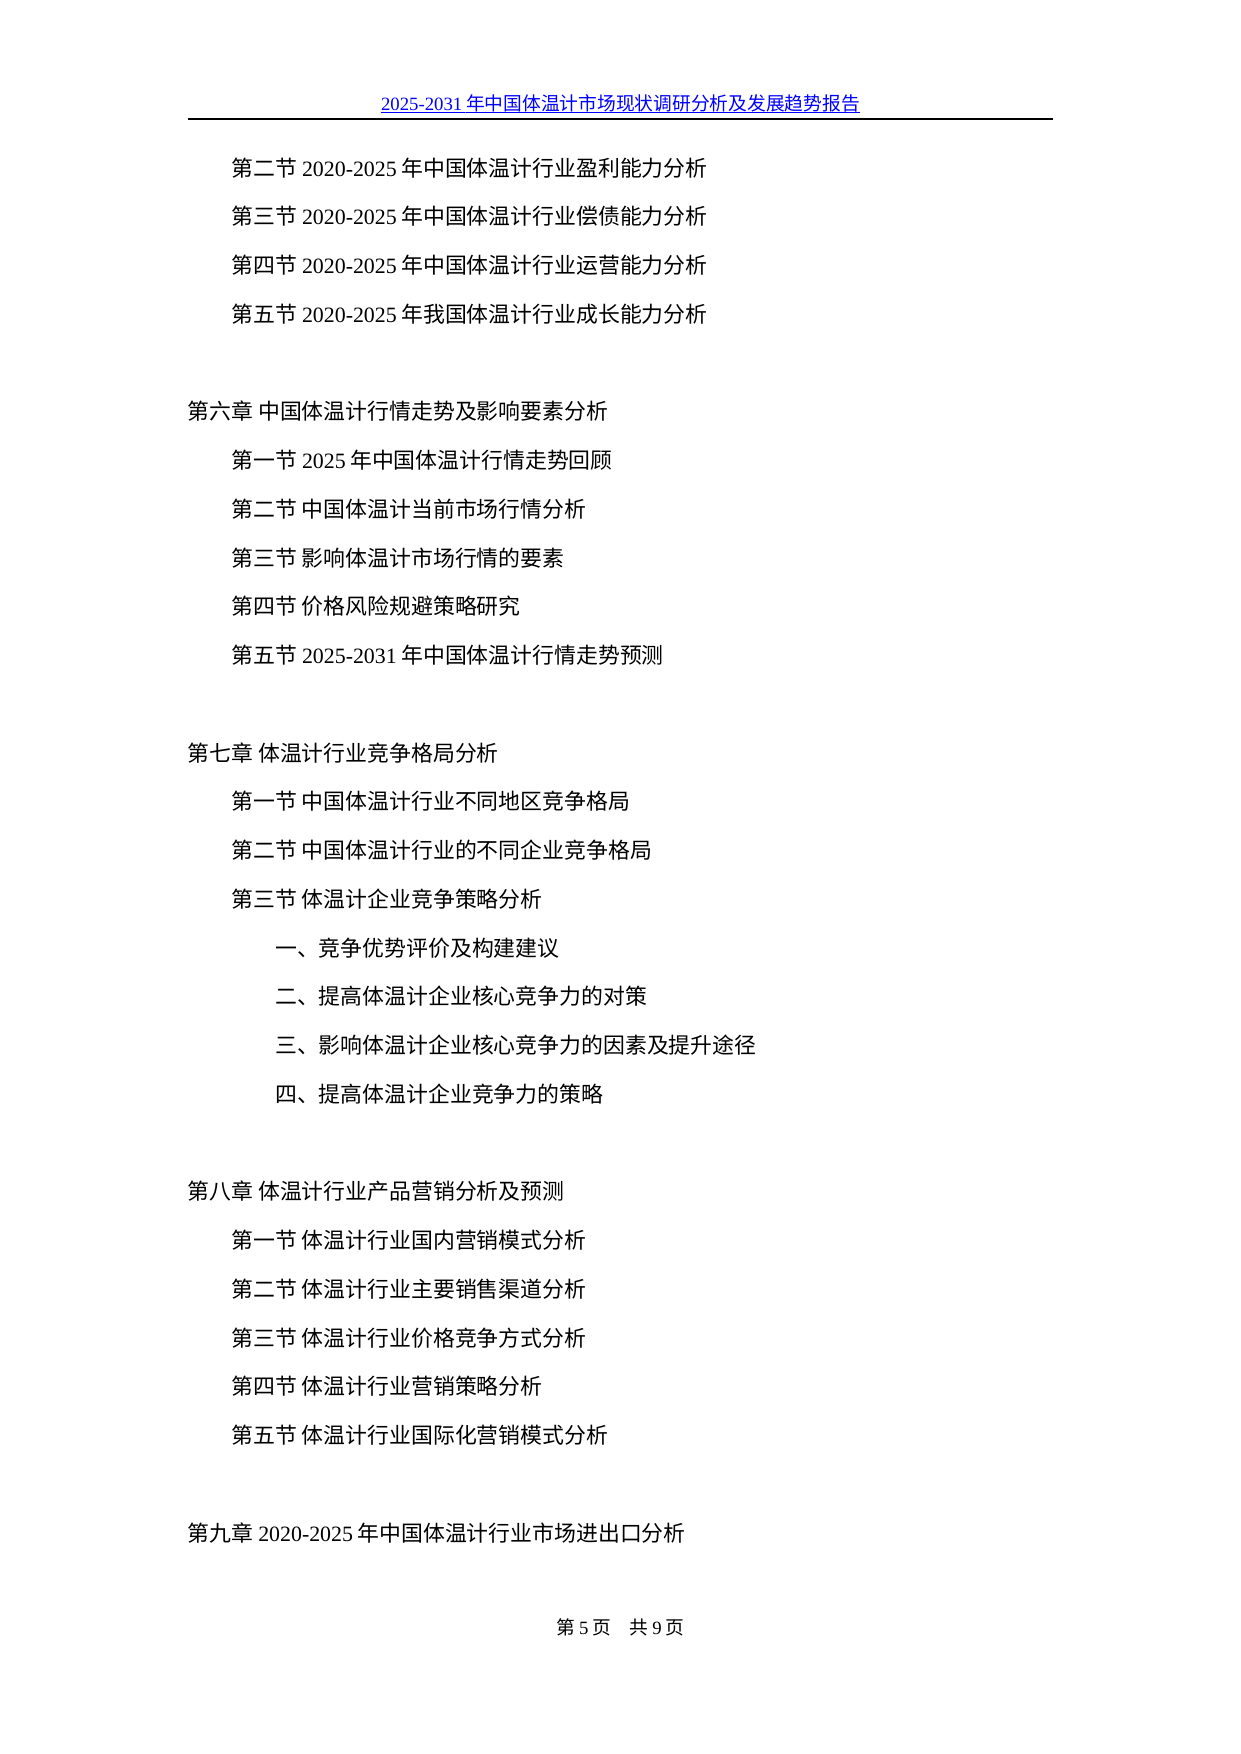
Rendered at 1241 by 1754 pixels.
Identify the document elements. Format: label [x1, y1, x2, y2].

text [187, 150, 1053, 1548]
